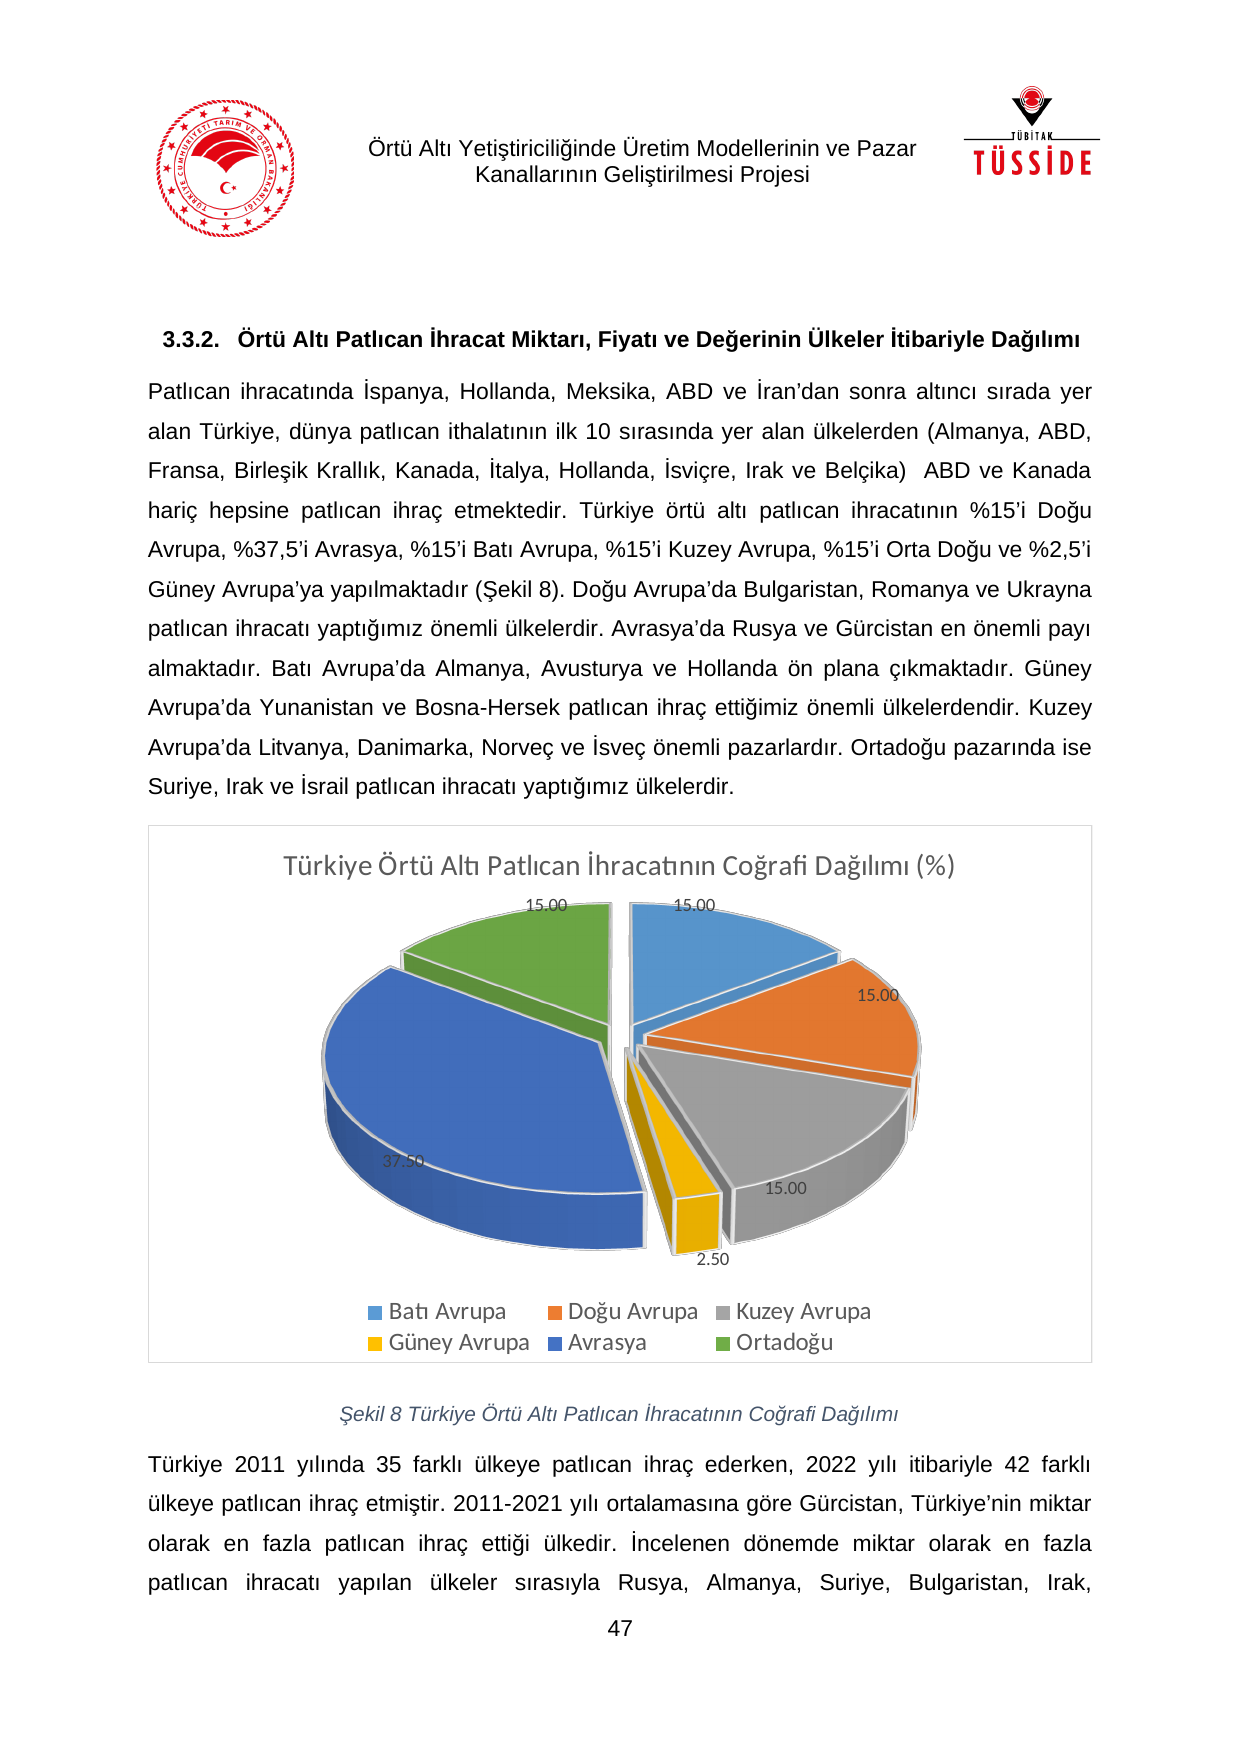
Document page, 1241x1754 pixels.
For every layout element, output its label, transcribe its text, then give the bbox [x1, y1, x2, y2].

subtitle Örtü Altı Patlıcan İhracat Miktarı, Fiyatı ve Değerinin Ülkeler İtibariyle Dağılımı [162, 326, 1093, 353]
text Patlıcan ihracatında İspanya, Hollanda, Meksika, ABD ve İran’dan sonra altıncı sırada yer alan Türkiye, dünya patlıcan ithalatının ilk 10 sırasında yer alan ülkelerden (Almanya, ABD, Fransa, Birleşik Krallık, Kanada, İtalya, Hollanda, İsviçre, Irak ve Belçika) ABD ve Kanada hariç hepsine patlıcan ihraç etmektedir. Türkiye örtü altı patlıcan ihracatının %15’i Doğu Avrupa, %37,5’i Avrasya, %15’i Batı Avrupa, %15’i Kuzey Avrupa, %15’i Orta Doğu ve %2,5’i Güney Avrupa’ya yapılmaktadır (Şekil 8). Doğu Avrupa’da Bulgaristan, Romanya ve Ukrayna patlıcan ihracatı yaptığımız önemli ülkelerdir. Avrasya’da Rusya ve Gürcistan en önemli payı almaktadır. Batı Avrupa’da Almanya, Avusturya ve Hollanda ön plana çıkmaktadır. Güney Avrupa’da Yunanistan ve Bosna-Hersek patlıcan ihraç ettiğimiz önemli ülkelerdendir. Kuzey Avrupa’da Litvanya, Danimarka, Norveç ve İsveç önemli pazarlardır. Ortadoğu pazarında ise Suriye, Irak ve İsrail patlıcan ihracatı yaptığımız ülkelerdir. [148, 378, 1093, 799]
picture [156, 100, 294, 237]
picture [963, 86, 1101, 175]
